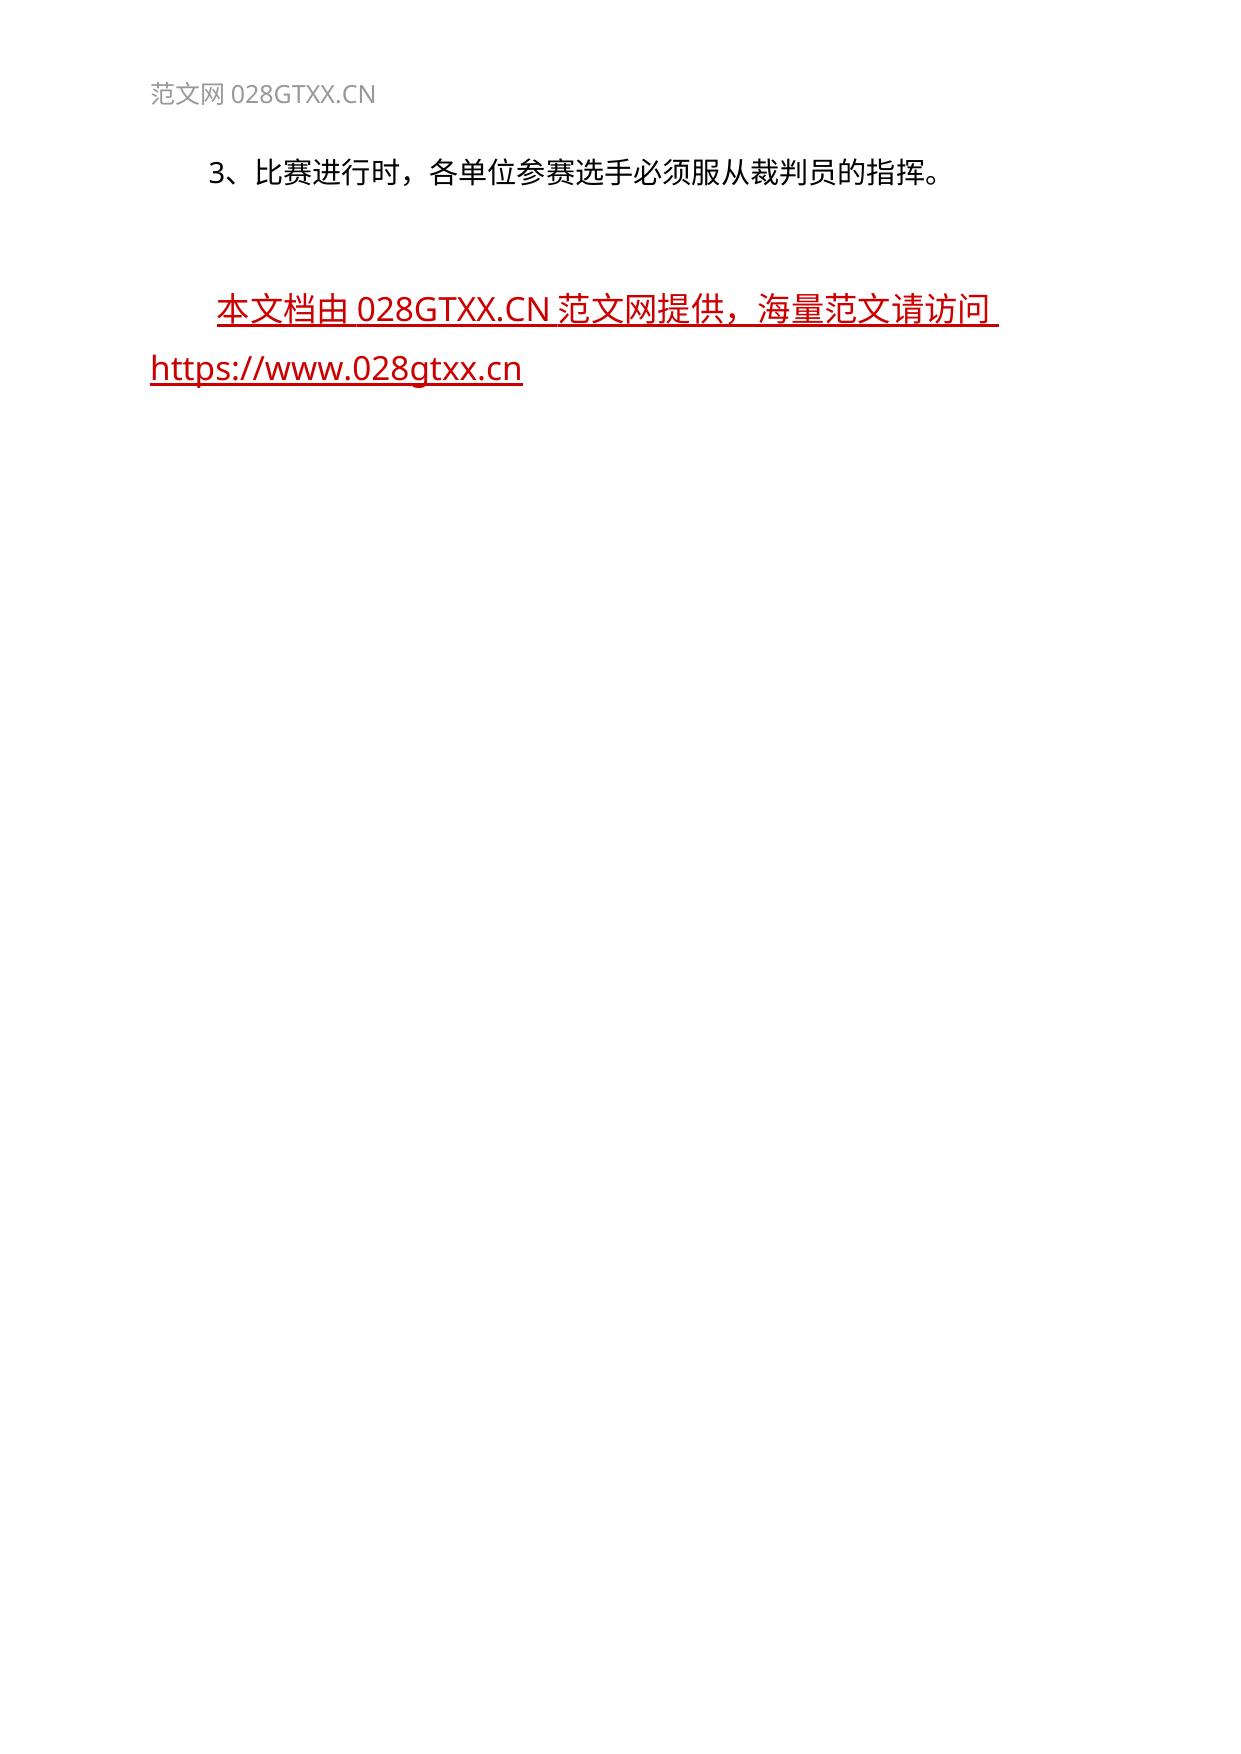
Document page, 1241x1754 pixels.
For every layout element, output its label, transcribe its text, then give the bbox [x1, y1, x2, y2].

text 3、比赛进行时，各单位参赛选手必须服从裁判员的指挥。 [150, 150, 1090, 192]
text 本文档由028GTXX.CN范文网提供，海量范文请访问 https://www.028gtxx.cn [150, 283, 1090, 391]
